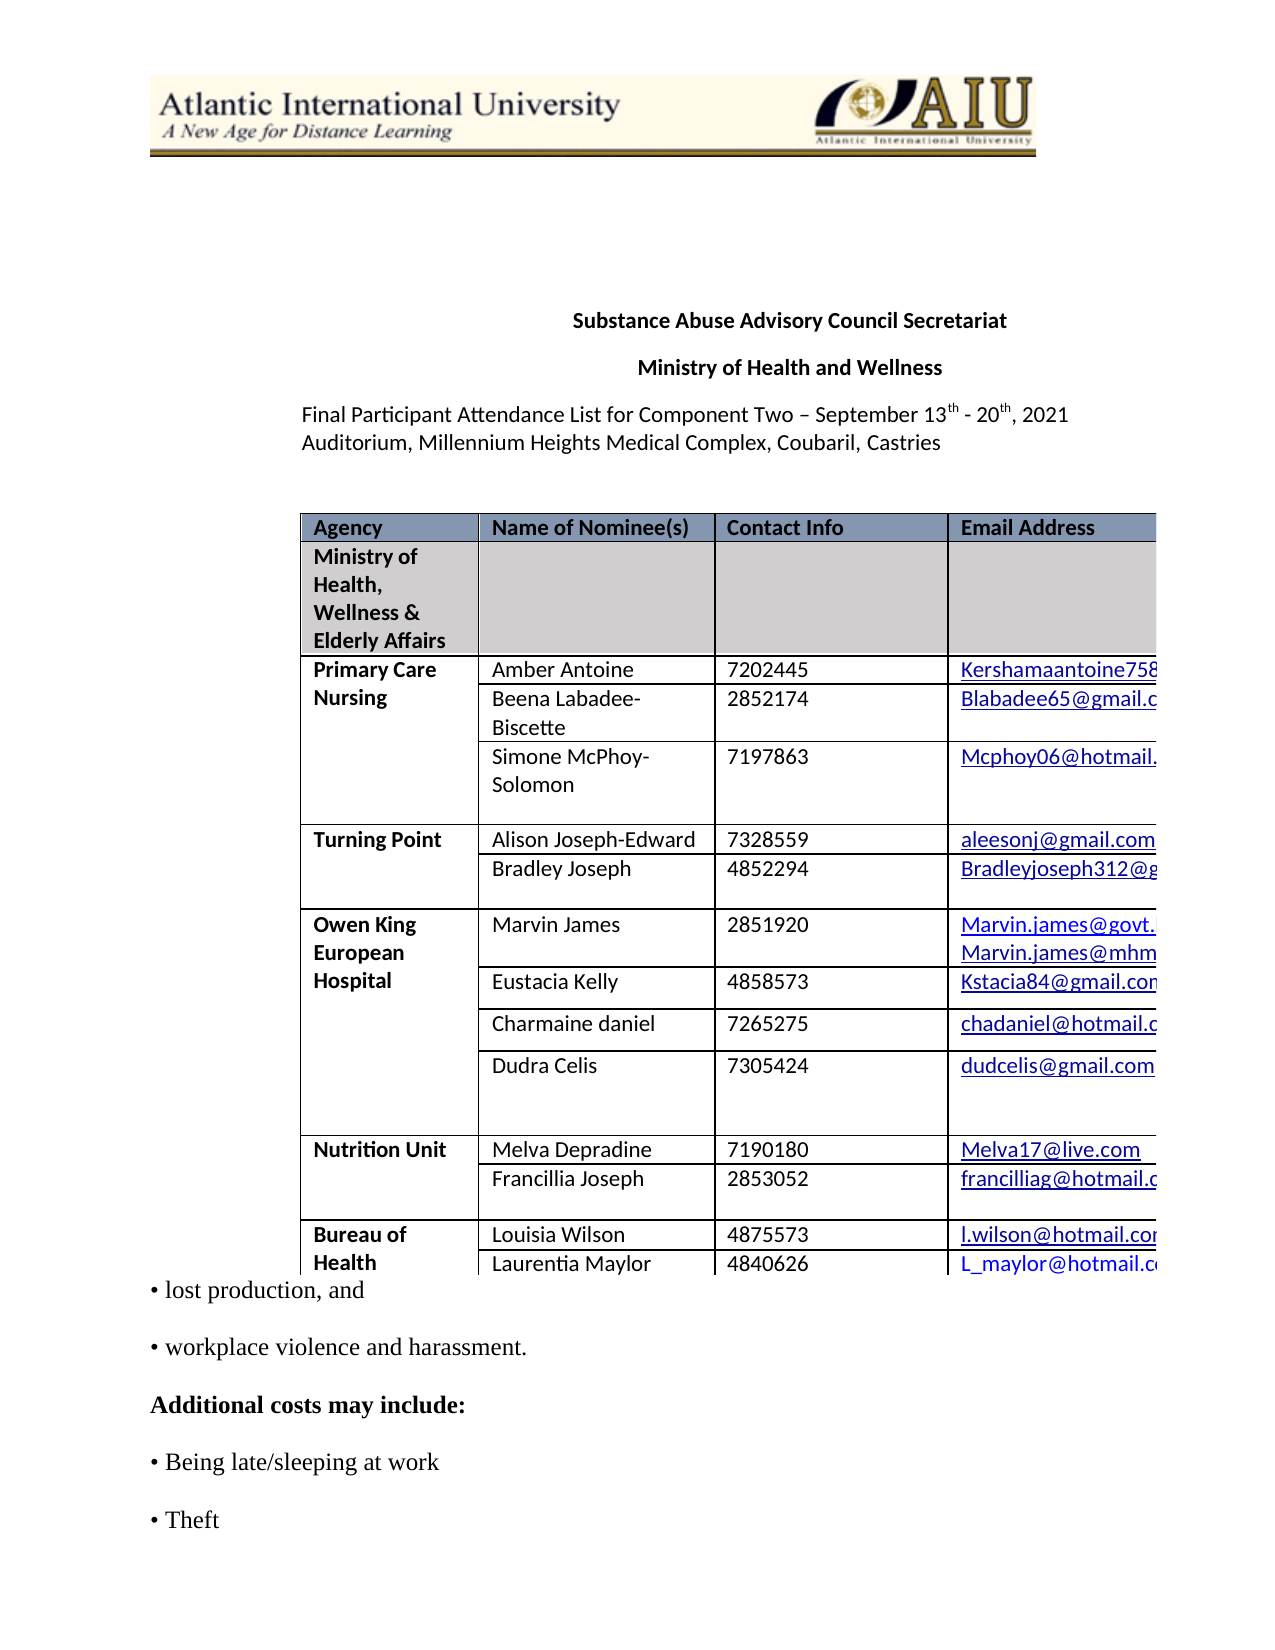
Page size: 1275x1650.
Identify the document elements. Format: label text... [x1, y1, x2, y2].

text Reported effects of substance use include: • safety (fatalities, incidents, etc.), • absenteeism/illness/turnover or presenteeism, • lost production, and • workplace violence and harassment. Additional costs may include: • Being late/sleeping at work • Theft • Poor decision-making • Loss of efficiency • Poor morale and physical well-being of workers and colleagues • Increased likelihood of having problems with employees/supervisors • New Employee Training • Disciplinary Procedures • Drug Testing Programs [150, 1275, 1134, 1534]
picture [150, 75, 1037, 157]
